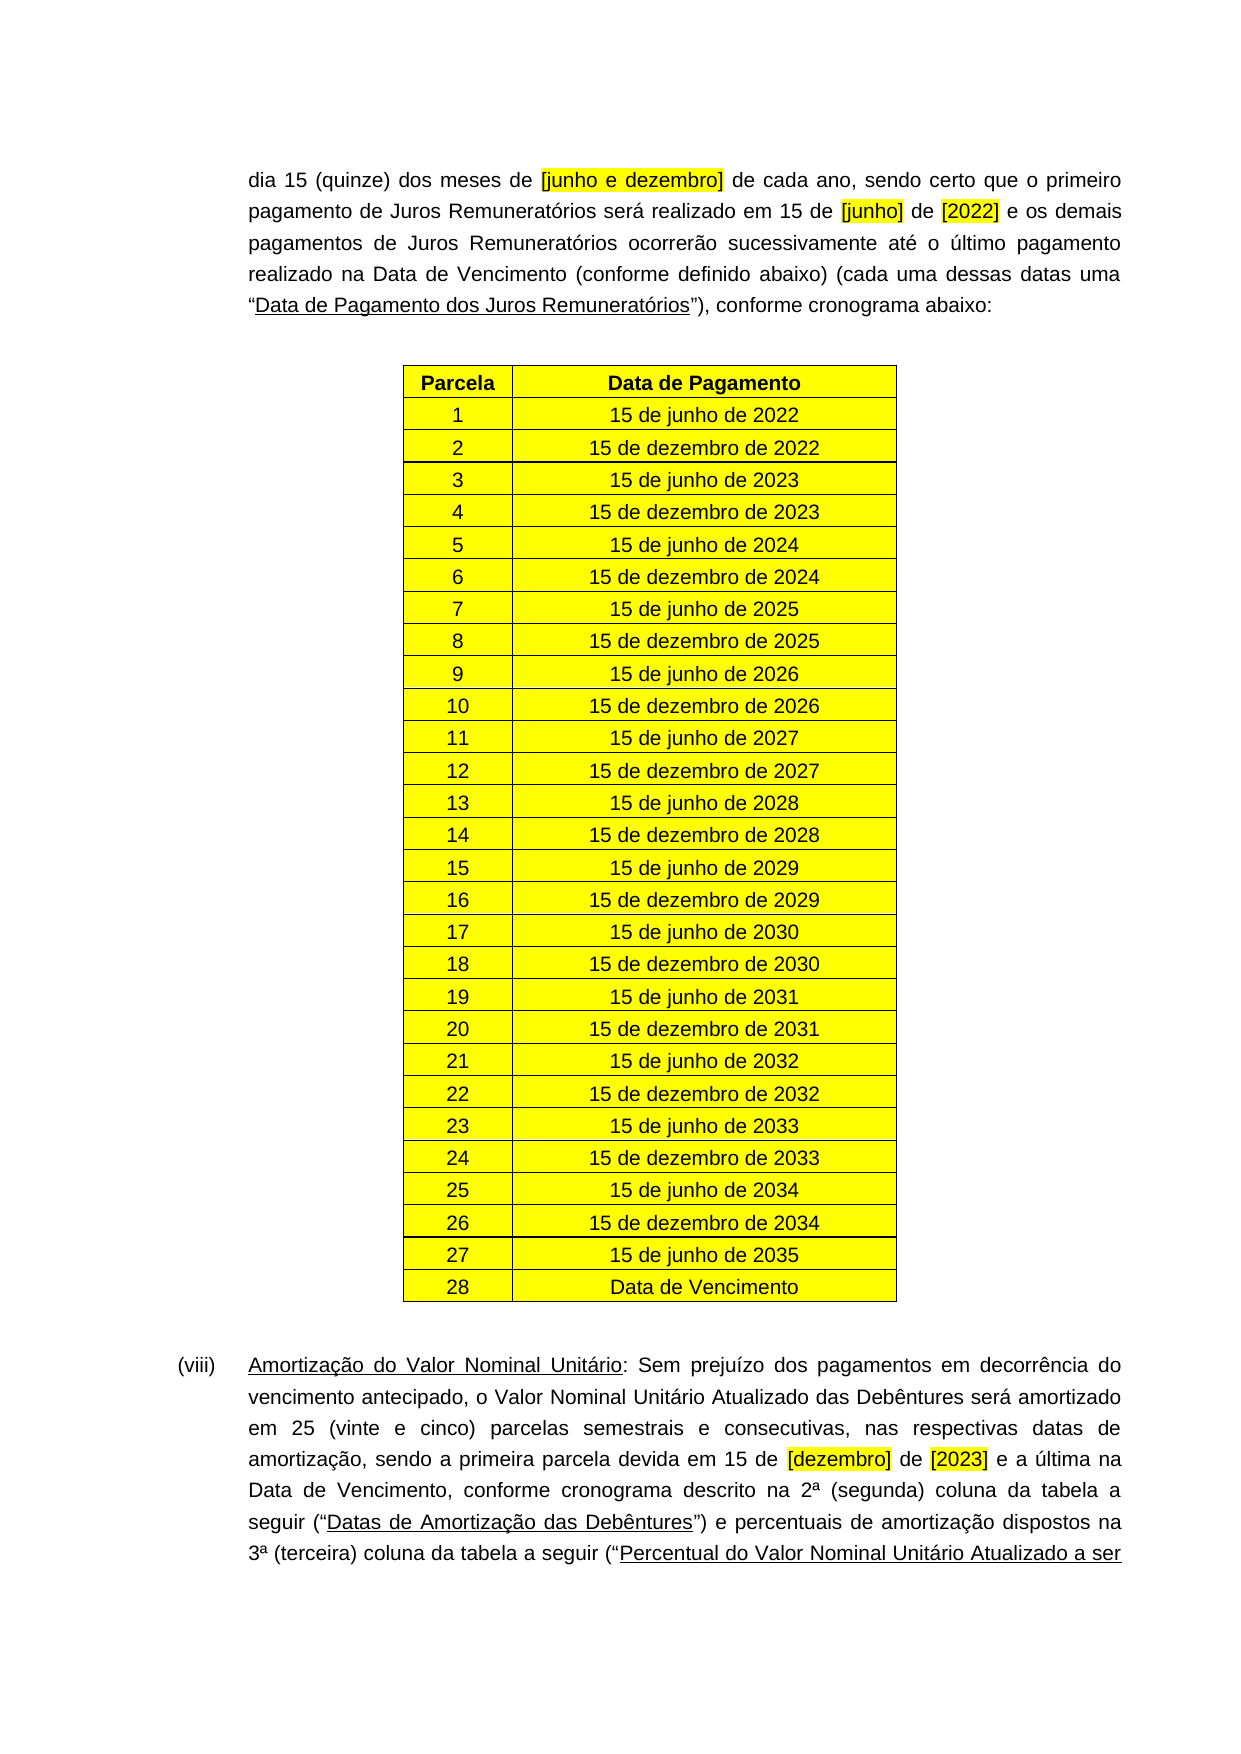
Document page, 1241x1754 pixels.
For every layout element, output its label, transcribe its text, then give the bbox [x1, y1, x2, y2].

table_cell 8 [404, 624, 512, 655]
table_cell 24 [404, 1141, 512, 1172]
table_cell 25 [404, 1173, 512, 1204]
table_cell 5 [404, 527, 512, 558]
table_cell 15 de junho de 2022 [513, 398, 896, 429]
table_cell 15 de dezembro de 2030 [513, 947, 896, 978]
table_cell 19 [404, 979, 512, 1010]
table_cell 15 de dezembro de 2029 [513, 882, 896, 913]
table_header Data de Pagamento [513, 366, 896, 397]
table_cell 16 [404, 882, 512, 913]
table_cell 14 [404, 818, 512, 849]
table_cell 11 [404, 721, 512, 752]
table_cell Data de Vencimento [513, 1270, 896, 1301]
table_cell 15 de dezembro de 2032 [513, 1076, 896, 1107]
table_cell 28 [404, 1270, 512, 1301]
table_cell 15 de dezembro de 2022 [513, 430, 896, 461]
table_cell 23 [404, 1108, 512, 1139]
table_cell 1 [404, 398, 512, 429]
table_cell 18 [404, 947, 512, 978]
table_cell 15 de junho de 2025 [513, 592, 896, 623]
table_cell 15 de dezembro de 2034 [513, 1205, 896, 1236]
table_cell 7 [404, 592, 512, 623]
table_cell 9 [404, 656, 512, 687]
table_cell 15 de dezembro de 2028 [513, 818, 896, 849]
table_cell 17 [404, 915, 512, 946]
table_cell 3 [404, 463, 512, 494]
table_cell 15 de junho de 2035 [513, 1238, 896, 1269]
table_cell 15 de junho de 2023 [513, 463, 896, 494]
table_cell 15 de dezembro de 2027 [513, 753, 896, 784]
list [177, 1348, 1122, 1567]
table_cell 15 [404, 850, 512, 881]
table_header Parcela [404, 366, 512, 397]
table_cell 26 [404, 1205, 512, 1236]
table_cell 15 de dezembro de 2033 [513, 1141, 896, 1172]
table_cell 15 de junho de 2033 [513, 1108, 896, 1139]
table_cell 15 de junho de 2029 [513, 850, 896, 881]
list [177, 162, 1122, 319]
table_cell 27 [404, 1238, 512, 1269]
table_cell 10 [404, 689, 512, 720]
table_cell 20 [404, 1011, 512, 1043]
table_cell 6 [404, 559, 512, 591]
table_cell 15 de junho de 2032 [513, 1044, 896, 1075]
table_cell 12 [404, 753, 512, 784]
table_cell 22 [404, 1076, 512, 1107]
table_cell 15 de junho de 2030 [513, 915, 896, 946]
table_cell 15 de junho de 2031 [513, 979, 896, 1010]
table_cell 15 de junho de 2027 [513, 721, 896, 752]
table_cell 13 [404, 785, 512, 817]
table_cell 15 de dezembro de 2023 [513, 495, 896, 526]
table_cell 15 de dezembro de 2024 [513, 559, 896, 591]
table_cell 2 [404, 430, 512, 461]
table_cell 15 de junho de 2028 [513, 785, 896, 817]
table_cell 15 de dezembro de 2025 [513, 624, 896, 655]
table_cell 15 de dezembro de 2026 [513, 689, 896, 720]
table_cell 4 [404, 495, 512, 526]
table_cell 15 de junho de 2024 [513, 527, 896, 558]
table_cell 15 de dezembro de 2031 [513, 1011, 896, 1043]
table_cell 15 de junho de 2026 [513, 656, 896, 687]
table_cell 21 [404, 1044, 512, 1075]
table_cell 15 de junho de 2034 [513, 1173, 896, 1204]
